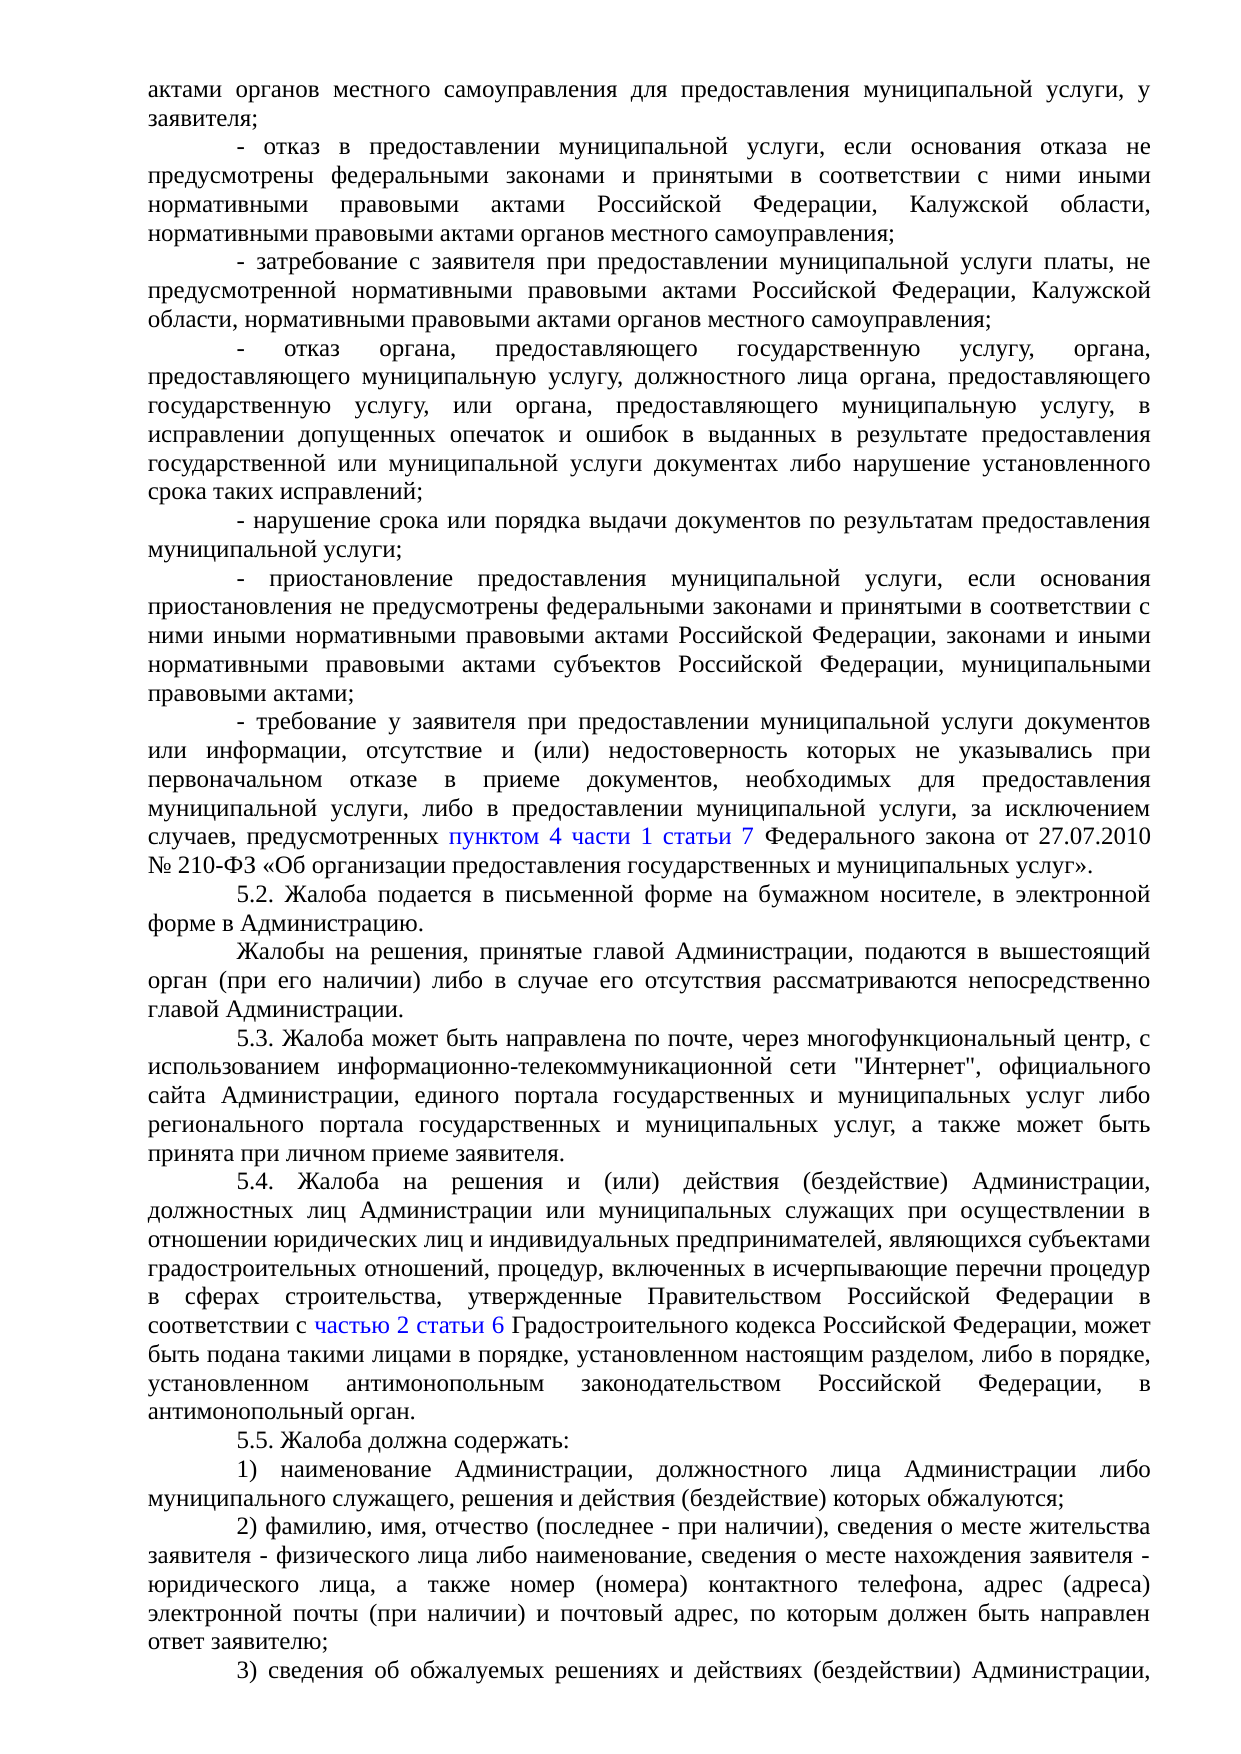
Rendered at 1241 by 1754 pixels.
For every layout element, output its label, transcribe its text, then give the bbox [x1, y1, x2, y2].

text - приостановление предоставления муниципальной услуги, если основания приостановления не предусмотрены федеральными законами и принятыми в соответствии с ними иными нормативными правовыми актами Российской Федерации, законами и иными нормативными правовыми актами субъектов Российской Федерации, муниципальными правовыми актами; [148, 563, 1152, 706]
text - затребование с заявителя при предоставлении муниципальной услуги платы, не предусмотренной нормативными правовыми актами Российской Федерации, Калужской области, нормативными правовыми актами органов местного самоуправления; [148, 246, 1152, 333]
text 2) фамилию, имя, отчество (последнее - при наличии), сведения о месте жительства заявителя - физического лица либо наименование, сведения о месте нахождения заявителя - юридического лица, а также номер (номера) контактного телефона, адрес (адреса) электронной почты (при наличии) и почтовый адрес, по которым должен быть направлен ответ заявителю; [148, 1511, 1152, 1655]
text 5.5. Жалоба должна содержать: [148, 1425, 1152, 1454]
text 5.4. Жалоба на решения и (или) действия (бездействие) Администрации, должностных лиц Администрации или муниципальных служащих при осуществлении в отношении юридических лиц и индивидуальных предпринимателей, являющихся субъектами градостроительных отношений, процедур, включенных в исчерпывающие перечни процедур в сферах строительства, утвержденные Правительством Российской Федерации в соответствии с частью 2 статьи 6 Градостроительного кодекса Российской Федерации, может быть подана такими лицами в порядке, установленном настоящим разделом, либо в порядке, установленном антимонопольным законодательством Российской Федерации, в антимонопольный орган. [148, 1166, 1152, 1425]
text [148, 1655, 1152, 1684]
text - требование у заявителя при предоставлении муниципальной услуги документов или информации, отсутствие и (или) недостоверность которых не указывались при первоначальном отказе в приеме документов, необходимых для предоставления муниципальной услуги, либо в предоставлении муниципальной услуги, за исключением случаев, предусмотренных пунктом 4 части 1 статьи 7 Федерального закона от 27.07.2010 № 210-ФЗ «Об организации предоставления государственных и муниципальных услуг». [148, 706, 1152, 879]
text - отказ в предоставлении муниципальной услуги, если основания отказа не предусмотрены федеральными законами и принятыми в соответствии с ними иными нормативными правовыми актами Российской Федерации, Калужской области, нормативными правовыми актами органов местного самоуправления; [148, 131, 1152, 246]
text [148, 74, 1152, 131]
text 5.2. Жалоба подается в письменной форме на бумажном носителе, в электронной форме в Администрацию. [148, 879, 1152, 936]
text 1) наименование Администрации, должностного лица Администрации либо муниципального служащего, решения и действия (бездействие) которых обжалуются; [148, 1454, 1152, 1511]
text Жалобы на решения, принятые главой Администрации, подаются в вышестоящий орган (при его наличии) либо в случае его отсутствия рассматриваются непосредственно главой Администрации. [148, 936, 1152, 1023]
text - отказ органа, предоставляющего государственную услугу, органа, предоставляющего муниципальную услугу, должностного лица органа, предоставляющего государственную услугу, или органа, предоставляющего муниципальную услугу, в исправлении допущенных опечаток и ошибок в выданных в результате предоставления государственной или муниципальной услуги документах либо нарушение установленного срока таких исправлений; [148, 333, 1152, 505]
text - нарушение срока или порядка выдачи документов по результатам предоставления муниципальной услуги; [148, 505, 1152, 563]
text 5.3. Жалоба может быть направлена по почте, через многофункциональный центр, с использованием информационно-телекоммуникационной сети "Интернет", официального сайта Администрации, единого портала государственных и муниципальных услуг либо регионального портала государственных и муниципальных услуг, а также может быть принята при личном приеме заявителя. [148, 1023, 1152, 1166]
